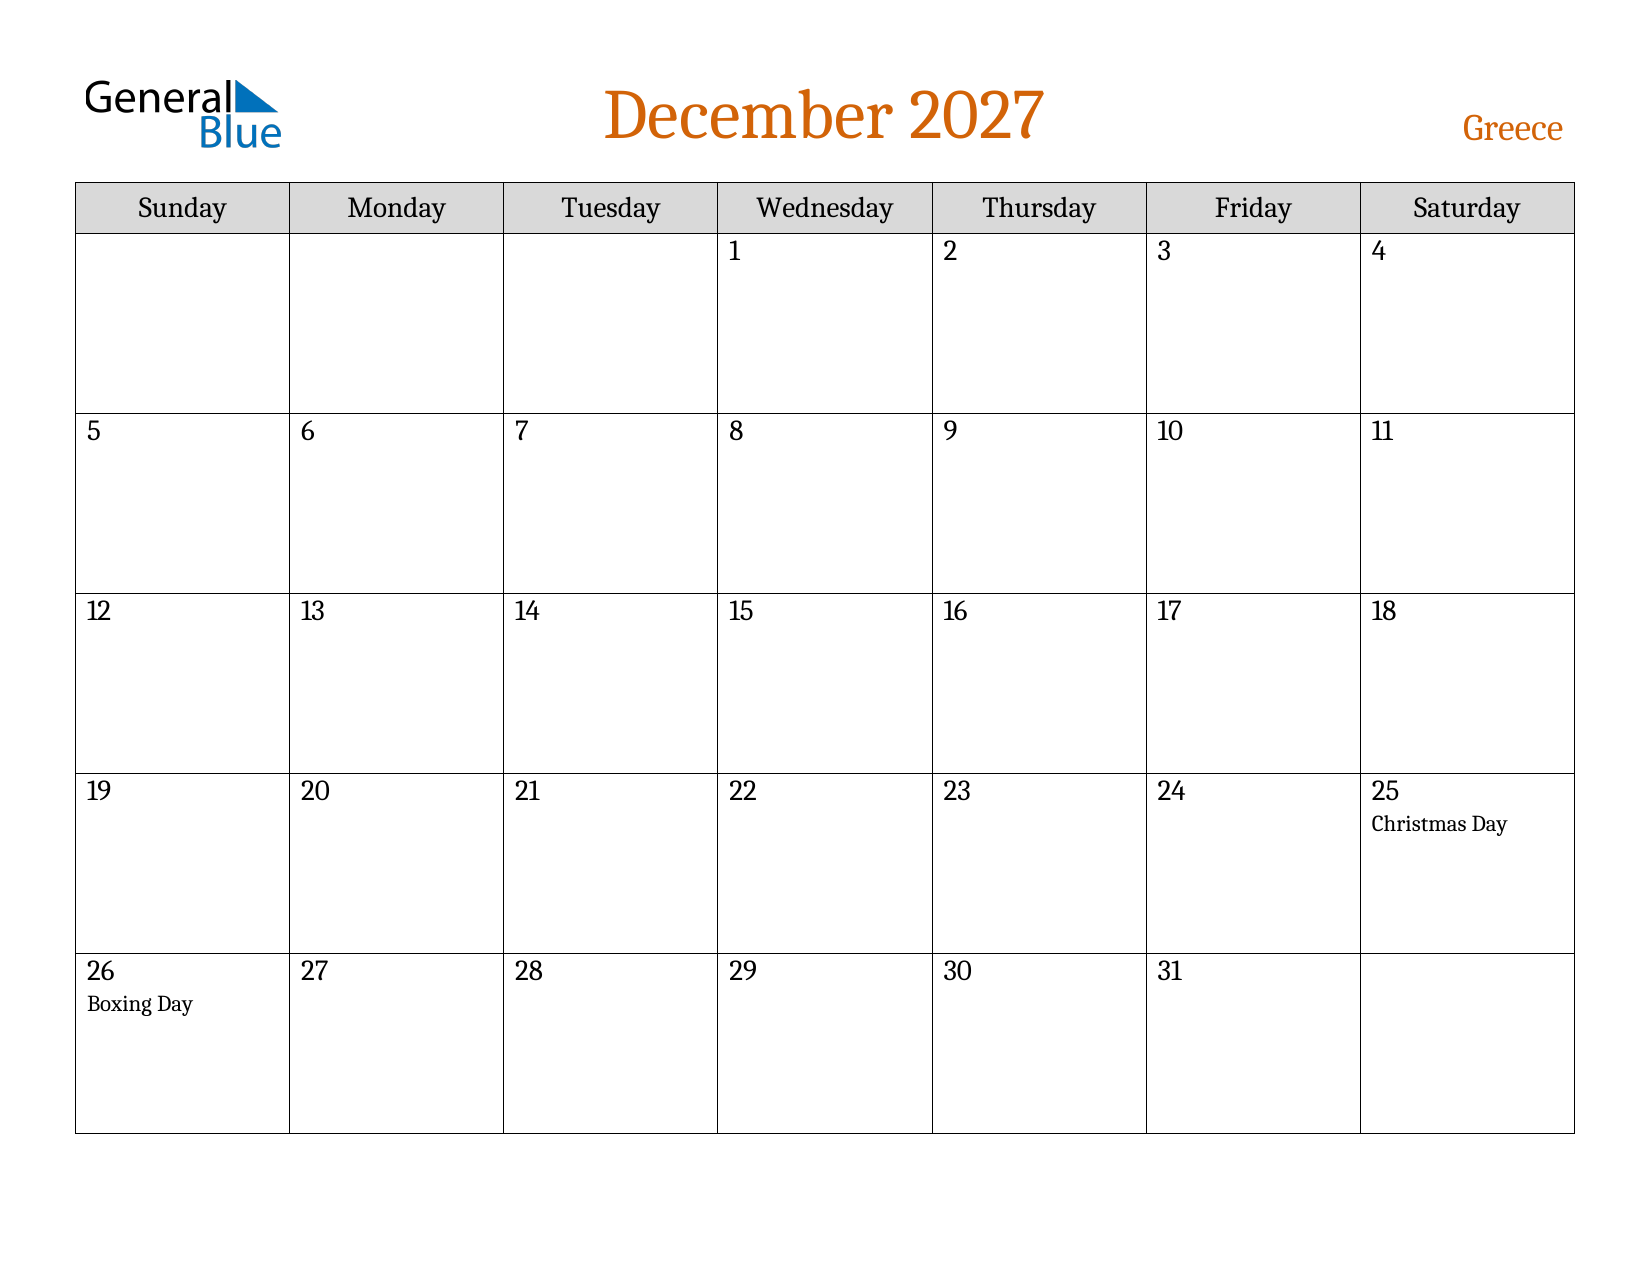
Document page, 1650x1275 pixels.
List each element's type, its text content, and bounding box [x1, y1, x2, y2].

table_cell 30 [933, 954, 1146, 990]
table_cell [933, 630, 1146, 773]
table_cell 11 [1361, 414, 1574, 450]
table_cell [290, 810, 503, 953]
table_cell Friday [1147, 183, 1360, 233]
table_cell 6 [290, 414, 503, 450]
table_cell 2 [933, 234, 1146, 270]
table_cell [1361, 990, 1574, 1133]
table_cell [718, 990, 932, 1133]
table_cell [76, 270, 289, 413]
table_cell 10 [1147, 414, 1360, 450]
table_cell 7 [504, 414, 717, 450]
table_cell Monday [290, 183, 503, 233]
table_cell [290, 630, 503, 773]
table_cell 3 [1147, 234, 1360, 270]
table_cell Thursday [933, 183, 1146, 233]
table_cell 4 [1361, 234, 1574, 270]
table_cell 14 [504, 594, 717, 630]
table_cell [718, 630, 932, 773]
table_cell [1147, 810, 1360, 953]
table_cell 21 [504, 774, 717, 810]
table_cell 13 [290, 594, 503, 630]
table_cell [1147, 270, 1360, 413]
table_header [76, 75, 503, 182]
table_cell [504, 270, 717, 413]
table_cell Tuesday [504, 183, 717, 233]
table_cell [504, 810, 717, 953]
table_cell [1361, 450, 1574, 593]
table_cell 29 [718, 954, 932, 990]
table_cell [504, 990, 717, 1133]
table_cell [76, 450, 289, 593]
table_cell 9 [933, 414, 1146, 450]
table_cell 12 [76, 594, 289, 630]
table_cell 22 [718, 774, 932, 810]
table_cell 1 [718, 234, 932, 270]
table_header Greece [1146, 75, 1574, 182]
table_cell [1147, 450, 1360, 593]
table_cell [1361, 630, 1574, 773]
table_cell [933, 270, 1146, 413]
table_cell [1361, 270, 1574, 413]
table_cell [718, 270, 932, 413]
table_cell 24 [1147, 774, 1360, 810]
table_cell [504, 630, 717, 773]
table_cell [1361, 954, 1574, 990]
table_cell 28 [504, 954, 717, 990]
table_cell [933, 990, 1146, 1133]
table_cell [1147, 990, 1360, 1133]
table_cell Christmas Day [1361, 810, 1574, 953]
table_cell [290, 450, 503, 593]
table_cell [504, 234, 717, 270]
picture [86, 80, 281, 148]
table_cell 31 [1147, 954, 1360, 990]
table_cell 16 [933, 594, 1146, 630]
table_cell Saturday [1361, 183, 1574, 233]
table_cell [718, 450, 932, 593]
table_cell 18 [1361, 594, 1574, 630]
table_cell Wednesday [718, 183, 932, 233]
table_cell [76, 810, 289, 953]
table_cell [290, 270, 503, 413]
table_cell 26 [76, 954, 289, 990]
table_cell 15 [718, 594, 932, 630]
table_cell 25 [1361, 774, 1574, 810]
table_cell 20 [290, 774, 503, 810]
table_cell [1147, 630, 1360, 773]
table_cell Sunday [76, 183, 289, 233]
table_cell [933, 810, 1146, 953]
table_header December 2027 [504, 75, 1146, 182]
table_cell Boxing Day [76, 990, 289, 1133]
table_cell [718, 810, 932, 953]
table_cell 8 [718, 414, 932, 450]
table_cell [290, 990, 503, 1133]
table_cell [933, 450, 1146, 593]
table_cell 27 [290, 954, 503, 990]
table_cell [76, 234, 289, 270]
table_cell 19 [76, 774, 289, 810]
table_cell [76, 630, 289, 773]
table_cell 17 [1147, 594, 1360, 630]
table_cell [290, 234, 503, 270]
table_cell 5 [76, 414, 289, 450]
table_cell 23 [933, 774, 1146, 810]
table_cell [504, 450, 717, 593]
